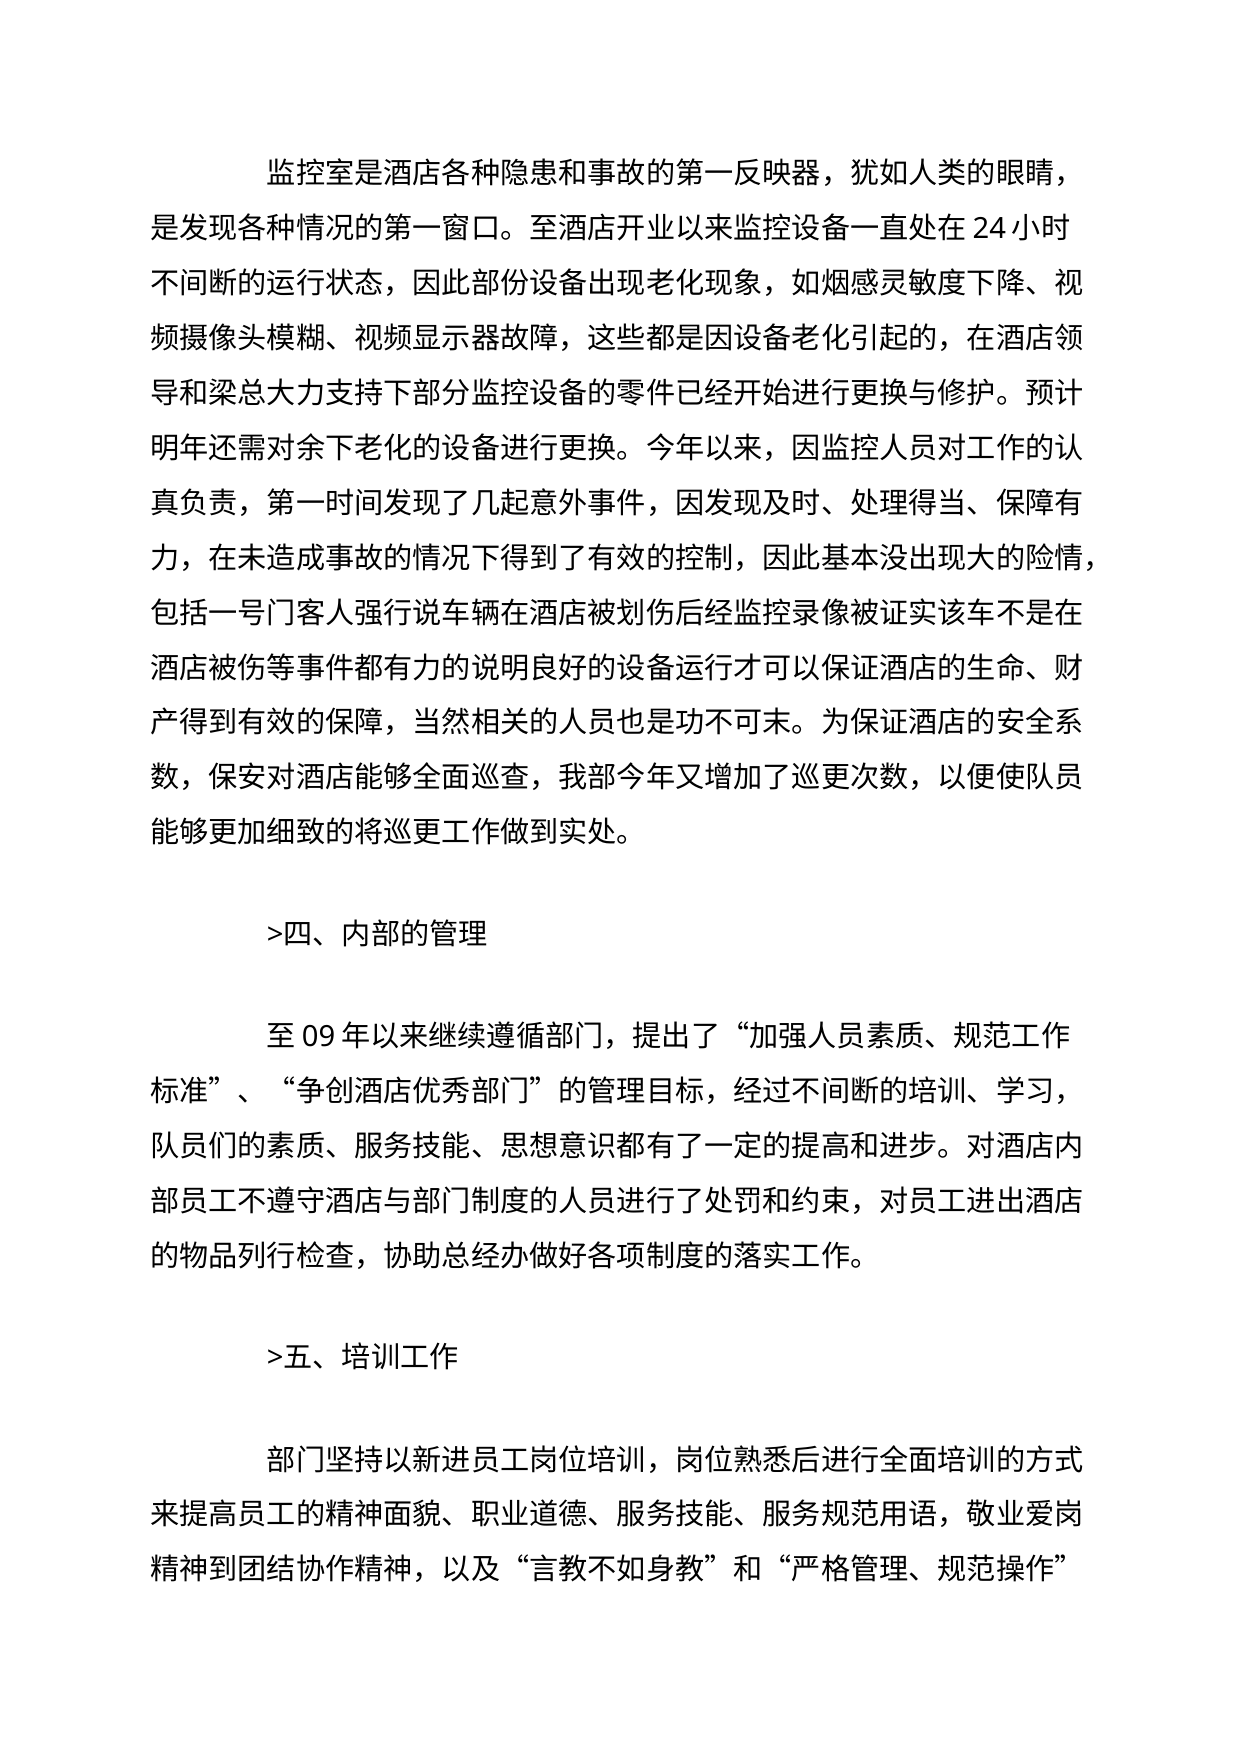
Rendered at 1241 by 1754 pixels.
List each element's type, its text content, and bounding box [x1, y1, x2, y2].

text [150, 1436, 1090, 1588]
text >五、培训工作 [150, 1334, 1090, 1376]
text >四、内部的管理 [150, 911, 1090, 953]
text 监控室是酒店各种隐患和事故的第一反映器，犹如人类的眼睛，是发现各种情况的第一窗口。至酒店开业以来监控设备一直处在24小时不间断的运行状态，因此部份设备出现老化现象，如烟感灵敏度下降、视频摄像头模糊、视频显示器故障，这些都是因设备老化引起的，在酒店领导和梁总大力支持下部分监控设备的零件已经开始进行更换与修护。预计明年还需对余下老化的设备进行更换。今年以来，因监控人员对工作的认真负责，第一时间发现了几起意外事件，因发现及时、处理得当、保障有力，在未造成事故的情况下得到了有效的控制，因此基本没出现大的险情，包括一号门客人强行说车辆在酒店被划伤后经监控录像被证实该车不是在酒店被伤等事件都有力的说明良好的设备运行才可以保证酒店的生命、财产得到有效的保障，当然相关的人员也是功不可末。为保证酒店的安全系数，保安对酒店能够全面巡查，我部今年又增加了巡更次数，以便使队员能够更加细致的将巡更工作做到实处。 [150, 150, 1090, 851]
text 至09年以来继续遵循部门，提出了“加强人员素质、规范工作标准”、“争创酒店优秀部门”的管理目标，经过不间断的培训、学习，队员们的素质、服务技能、思想意识都有了一定的提高和进步。对酒店内部员工不遵守酒店与部门制度的人员进行了处罚和约束，对员工进出酒店的物品列行检查，协助总经办做好各项制度的落实工作。 [150, 1013, 1090, 1274]
